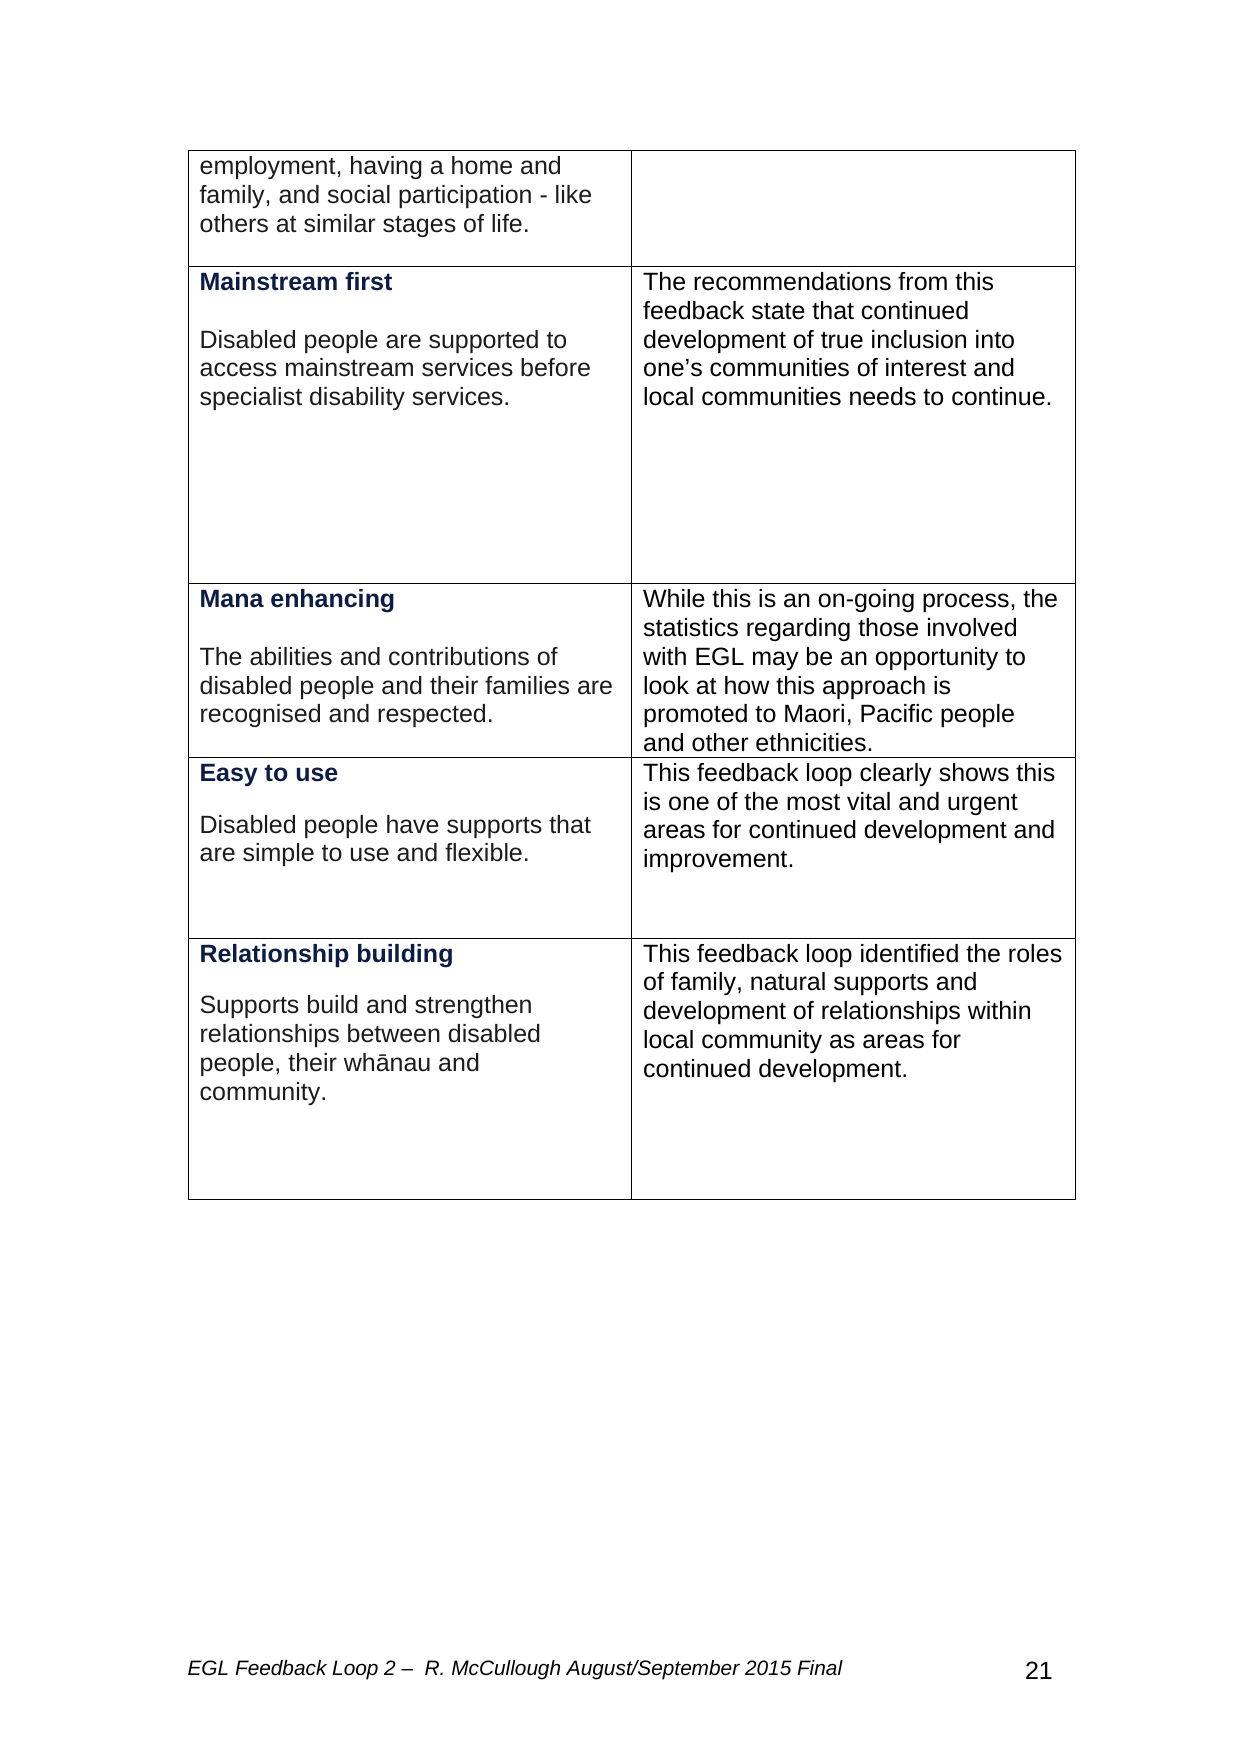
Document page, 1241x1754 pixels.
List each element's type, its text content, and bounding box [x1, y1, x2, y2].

table_cell While this is an on-going process, the statistics regarding those involved with EGL may be an opportunity to look at how this approach is promoted to Maori, Pacific people and other ethnicities. [632, 584, 1075, 757]
table_cell This feedback loop identified the roles of family, natural supports and development of relationships within local community as areas for continued development. [632, 939, 1075, 1198]
table_cell The recommendations from this feedback state that continued development of true inclusion into one’s communities of interest and local communities needs to continue. [632, 267, 1075, 583]
table_cell This feedback loop clearly shows this is one of the most vital and urgent areas for continued development and improvement. [632, 758, 1075, 937]
table_cell Mana enhancing The abilities and contributions of disabled people and their families are recognised and respected. [189, 584, 631, 757]
table_cell Mainstream first Disabled people are supported to access mainstream services before specialist disability services. [189, 267, 631, 583]
table_cell Easy to use Disabled people have supports that are simple to use and flexible. [189, 758, 631, 937]
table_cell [189, 151, 631, 266]
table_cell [632, 151, 1075, 266]
table_cell Relationship building Supports build and strengthen relationships between disabled people, their whānau and community. [189, 939, 631, 1198]
